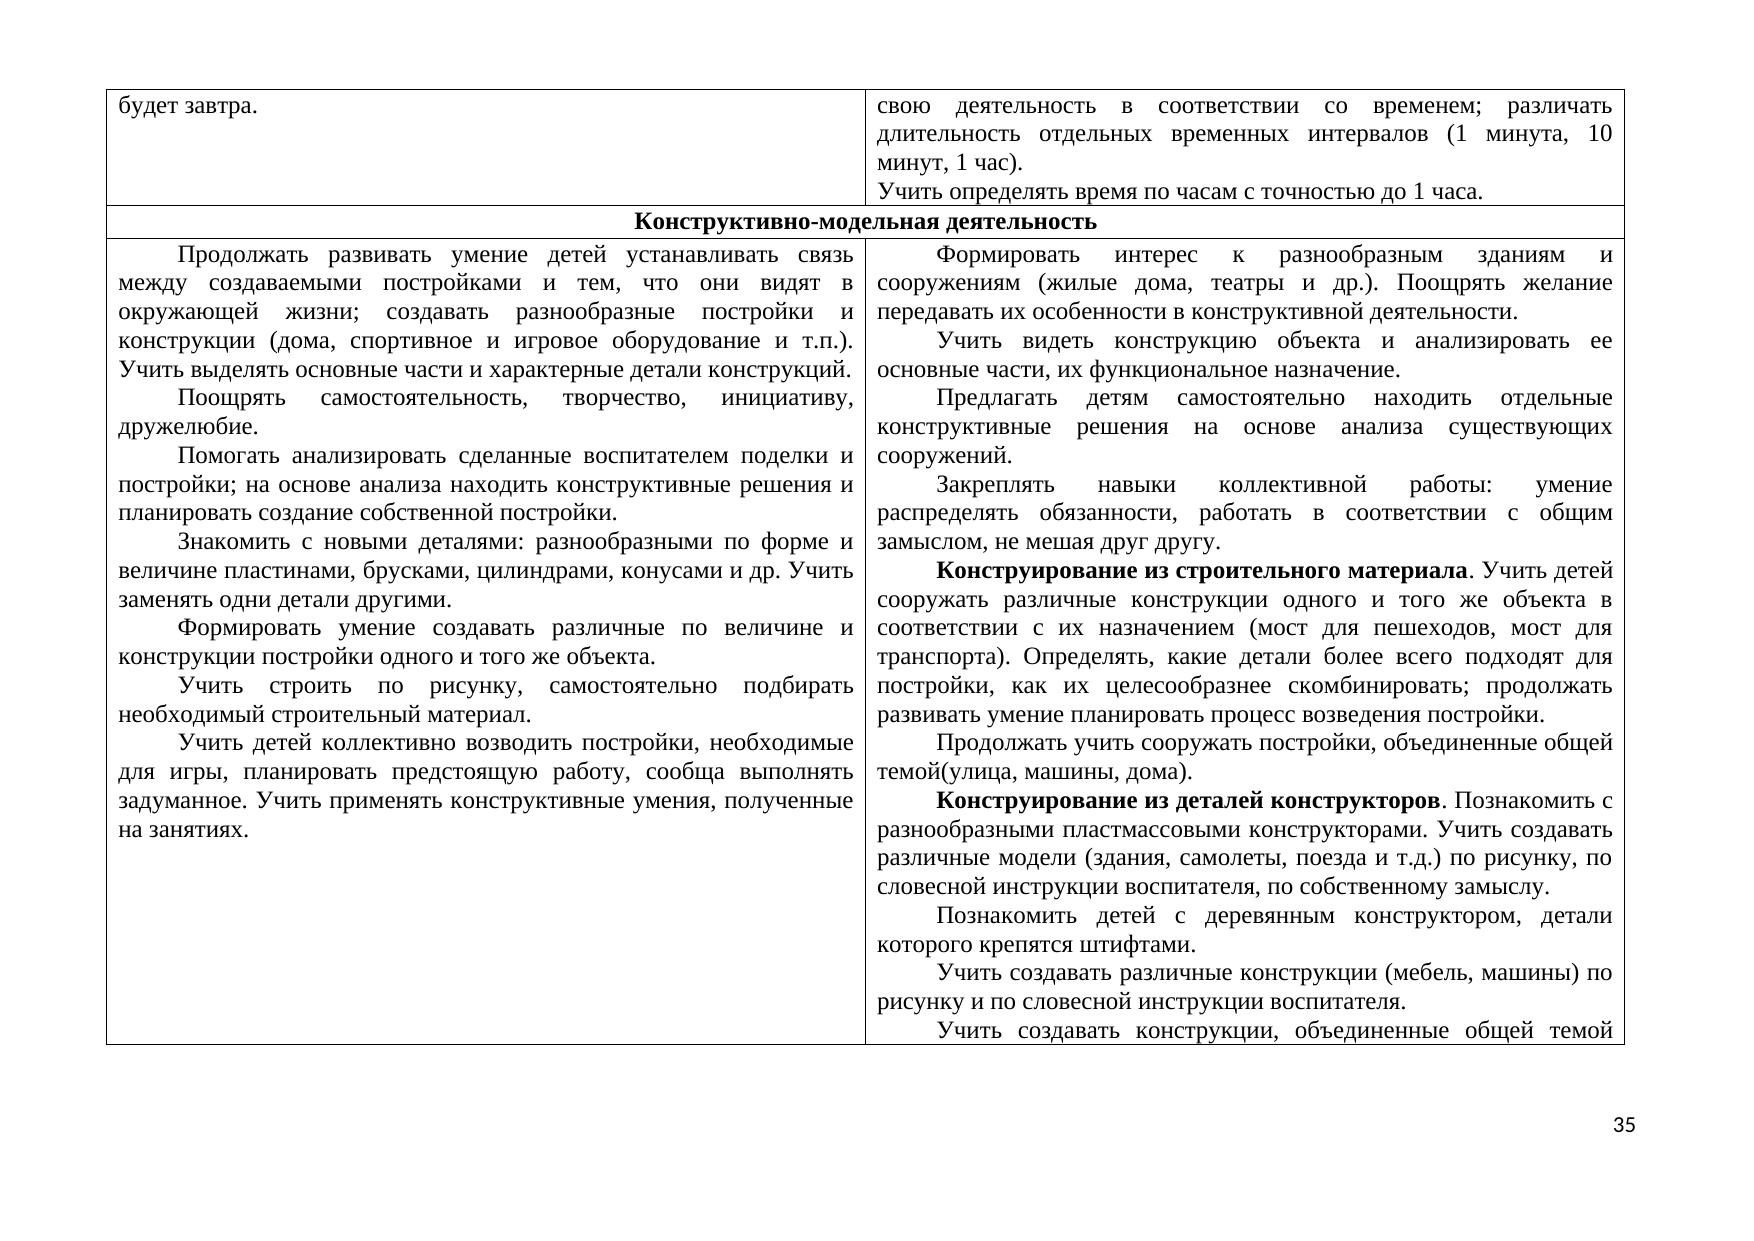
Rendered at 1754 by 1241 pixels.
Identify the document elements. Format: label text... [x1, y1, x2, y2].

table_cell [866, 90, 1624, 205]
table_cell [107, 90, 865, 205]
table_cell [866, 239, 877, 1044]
table_cell Конструктивно-модельная деятельность [107, 206, 1624, 238]
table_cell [107, 239, 865, 1044]
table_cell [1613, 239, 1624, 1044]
